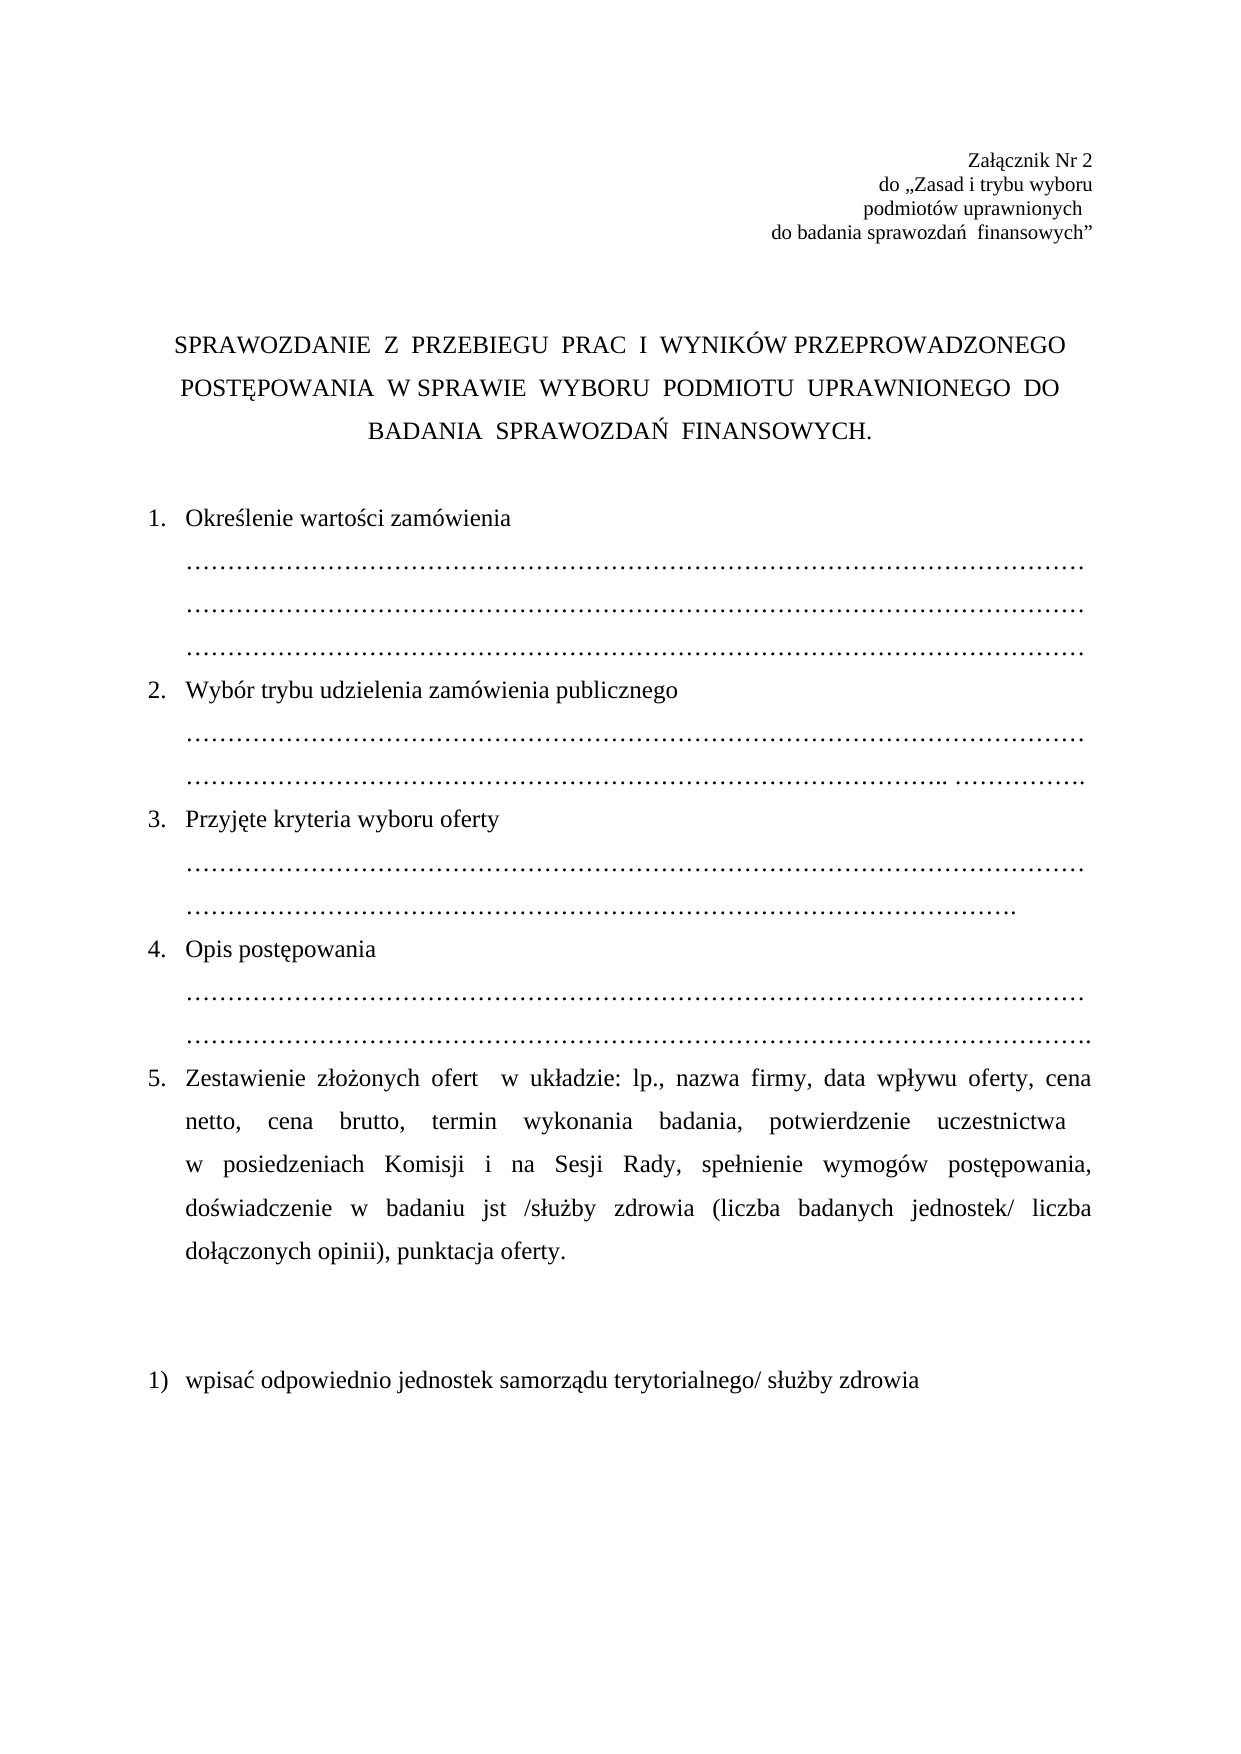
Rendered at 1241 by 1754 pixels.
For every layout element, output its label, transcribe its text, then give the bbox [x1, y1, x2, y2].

text Załącznik Nr 2 do „Zasad i trybu wyboru [148, 148, 1093, 196]
list Wybór trybu udzielenia zamówienia publicznego ……………………………………………………………………………………………………………………………………………………………………………….. ……………. [148, 675, 1093, 790]
list Opis postępowania ………………………………………………………………………………………………………………………………………………………………………………………………. [148, 934, 1093, 1049]
list Określenie wartości zamówienia ……………………………………………………………………………………………………………………………………………………………………………………………………………………………………………………………………………………………… [148, 503, 1093, 661]
list Przyjęte kryteria wyboru oferty ………………………………………………………………………………………………………………………………………………………………………………………. [148, 804, 1093, 919]
text SPRAWOZDANIE Z PRZEBIEGU PRAC I WYNIKÓW PRZEPROWADZONEGO POSTĘPOWANIA W SPRAWIE WYBORU PODMIOTU UPRAWNIONEGO DO BADANIA SPRAWOZDAŃ FINANSOWYCH. [148, 330, 1093, 445]
list Zestawienie złożonych ofert w układzie: lp., nazwa firmy, data wpływu oferty, cena netto, cena brutto, termin wykonania badania, potwierdzenie uczestnictwa w posiedzeniach Komisji i na Sesji Rady, spełnienie wymogów postępowania, doświadczenie w badaniu jst /służby zdrowia (liczba badanych jednostek/ liczba dołączonych opinii), punktacja oferty. [148, 1063, 1093, 1264]
list wpisać odpowiednio jednostek samorządu terytorialnego/ służby zdrowia [148, 1365, 1093, 1394]
text podmiotów uprawnionych do badania sprawozdań finansowych” [148, 196, 1093, 244]
